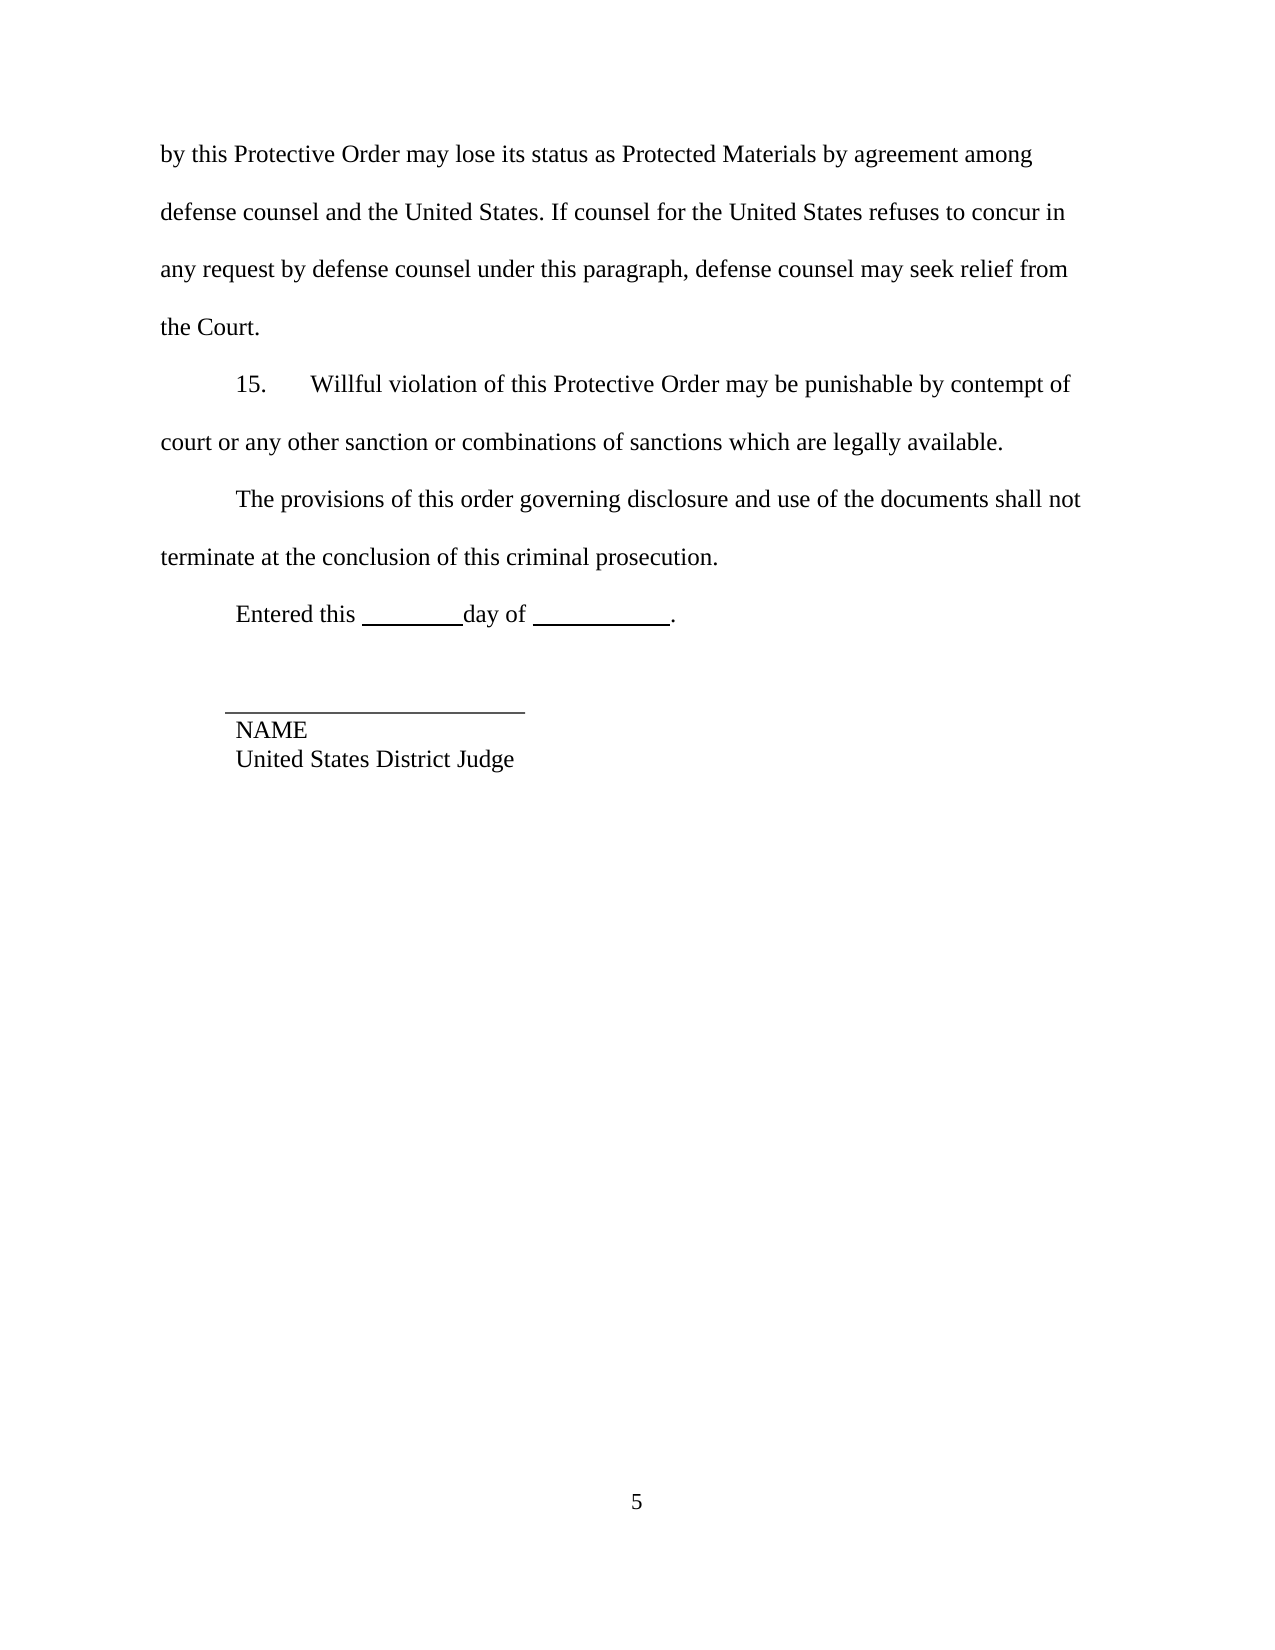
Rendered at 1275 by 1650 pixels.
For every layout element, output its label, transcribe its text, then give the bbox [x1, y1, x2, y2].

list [160, 139, 1079, 341]
list Willful violation of this Protective Order may be punishable by contempt of court or any other sanction or combinations of sanctions which are legally available. [160, 369, 1117, 456]
text The provisions of this order governing disclosure and use of the documents shall not terminate at the conclusion of this criminal prosecution. [160, 484, 1135, 571]
text Entered this day of . [235, 599, 1135, 628]
text United States District Judge [235, 744, 1135, 773]
text NAME [235, 711, 1135, 744]
